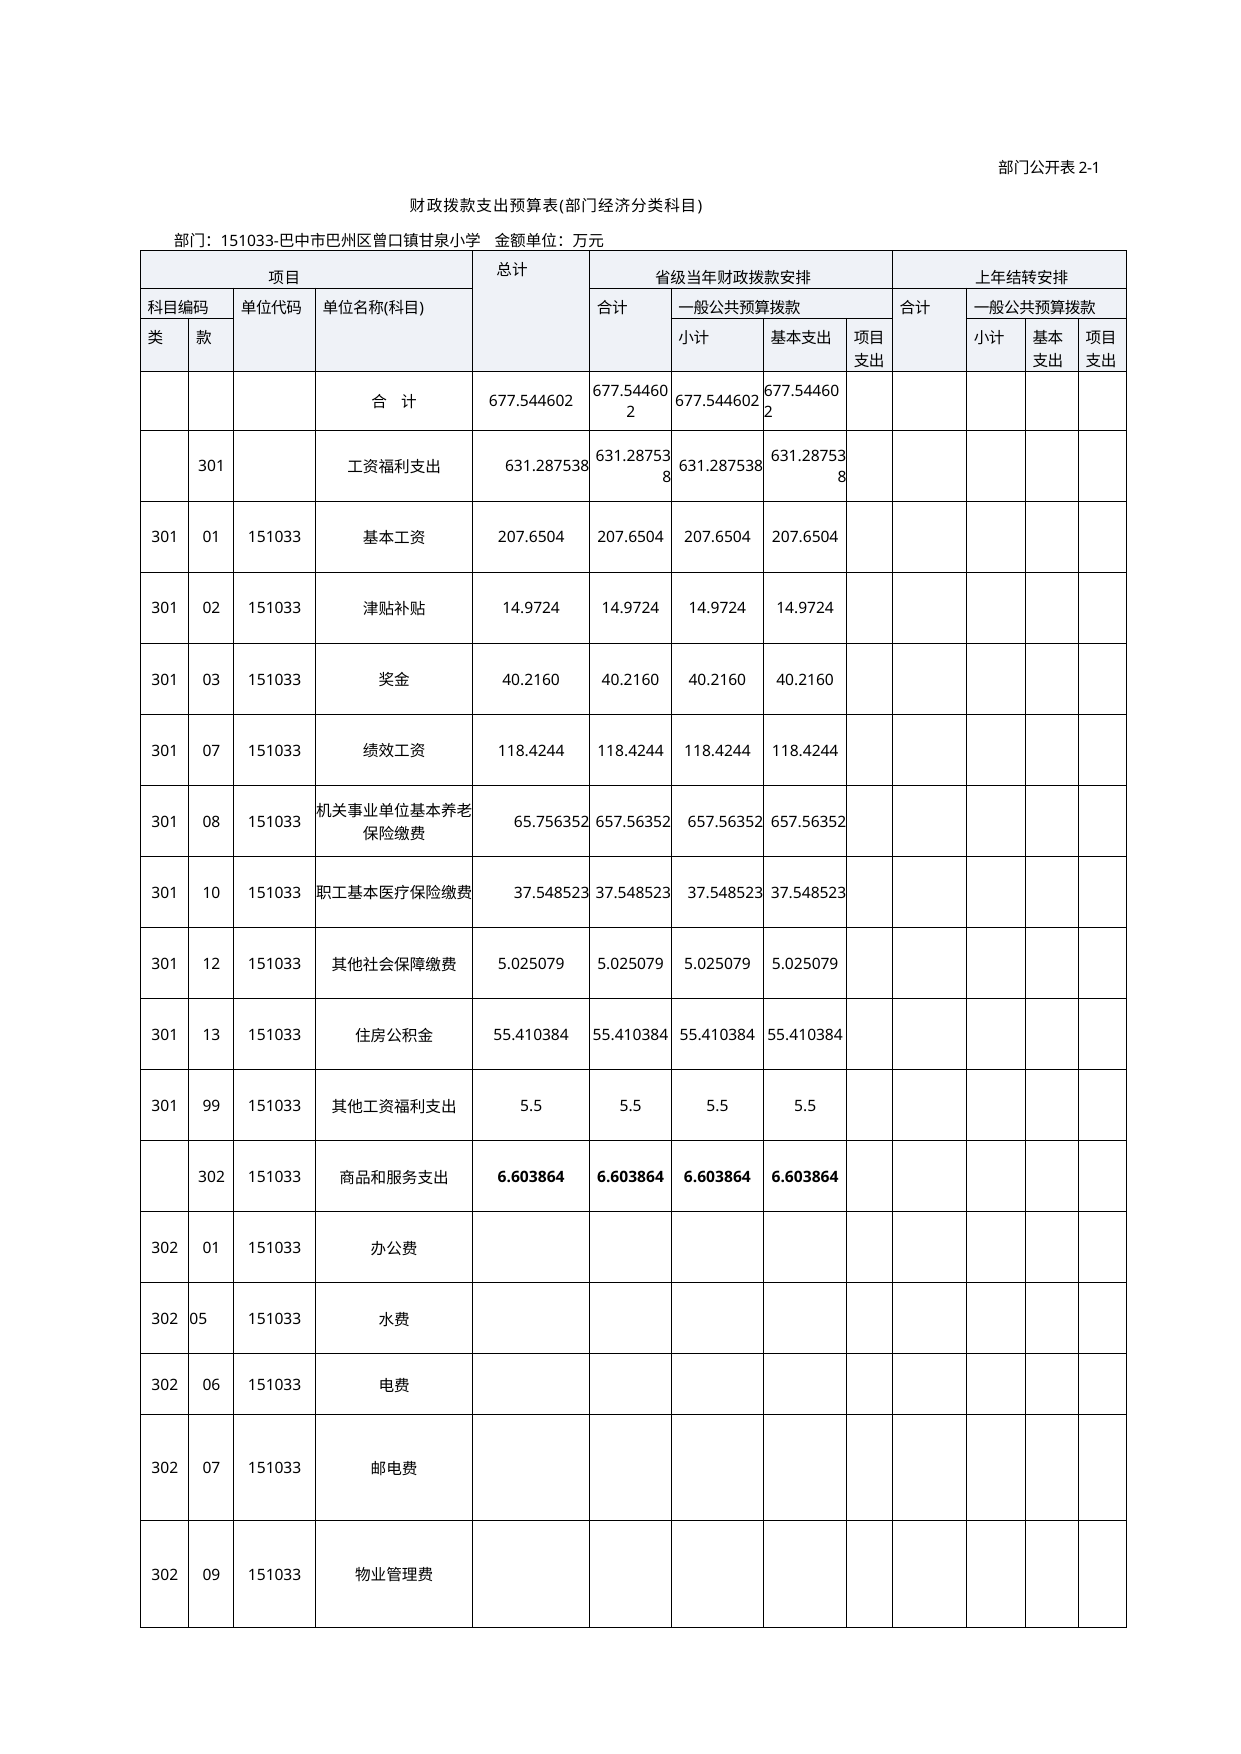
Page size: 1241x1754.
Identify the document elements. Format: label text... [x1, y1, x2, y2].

table_cell [893, 1283, 966, 1353]
table_cell [1026, 573, 1078, 643]
table_cell [1026, 372, 1078, 430]
table_cell 301 [141, 857, 188, 927]
table_cell 12 [189, 928, 233, 998]
table_cell [847, 857, 892, 927]
table_cell [1026, 715, 1078, 785]
table_cell 小计 [672, 319, 763, 371]
table_cell 151033 [234, 502, 315, 572]
table_cell [967, 1521, 1025, 1627]
table_cell 40.2160 [473, 644, 589, 714]
table_cell [893, 502, 966, 572]
table_cell [967, 786, 1025, 856]
table_cell [847, 1354, 892, 1414]
table_cell [893, 857, 966, 927]
table_cell 基本工资 [316, 502, 472, 572]
table_cell [1079, 1521, 1126, 1627]
table_cell 住房公积金 [316, 999, 472, 1069]
table_cell [1026, 431, 1078, 501]
table_cell 37.548523 [590, 857, 671, 927]
table_cell 机关事业单位基本养老保险缴费 [316, 786, 472, 856]
table_cell [1079, 372, 1126, 430]
table_cell 677.544602 [764, 372, 846, 430]
table_cell [764, 1283, 846, 1353]
table_cell 301 [141, 999, 188, 1069]
table_cell [672, 1212, 763, 1282]
table_cell 151033 [234, 1283, 315, 1353]
table_cell [893, 1070, 966, 1140]
table_cell 省级当年财政拨款安排 [590, 251, 892, 288]
table_cell [1079, 999, 1126, 1069]
table_cell [764, 1354, 846, 1414]
table_cell 631.287538 [764, 431, 846, 501]
table_cell [1079, 502, 1126, 572]
table_cell [967, 372, 1025, 430]
table_cell 151033 [234, 1141, 315, 1211]
table_cell [1079, 644, 1126, 714]
table_cell 301 [141, 1070, 188, 1140]
table_cell 6.603864 [764, 1141, 846, 1211]
table_cell [847, 502, 892, 572]
table_cell [847, 644, 892, 714]
table_cell 商品和服务支出 [316, 1141, 472, 1211]
table_cell [764, 1212, 846, 1282]
table_cell 08 [189, 786, 233, 856]
table_cell 07 [189, 715, 233, 785]
table_cell 水费 [316, 1283, 472, 1353]
table_cell 40.2160 [672, 644, 763, 714]
table_cell [1026, 644, 1078, 714]
table_cell [1079, 715, 1126, 785]
table_cell 37.548523 [672, 857, 763, 927]
table_cell [847, 372, 892, 430]
table_cell [967, 1283, 1025, 1353]
table_cell 118.4244 [672, 715, 763, 785]
table_cell 151033 [234, 573, 315, 643]
table_cell 合计 [893, 289, 966, 371]
table_cell 其他工资福利支出 [316, 1070, 472, 1140]
table_cell 302 [141, 1354, 188, 1414]
table_cell [1026, 786, 1078, 856]
table_cell [141, 1141, 188, 1211]
table_cell 电费 [316, 1354, 472, 1414]
table_cell [1026, 1141, 1078, 1211]
table_cell 55.410384 [672, 999, 763, 1069]
table_cell 65.756352 [473, 786, 589, 856]
table_cell 科目编码 [141, 289, 233, 318]
table_cell [473, 1521, 589, 1627]
table_cell 151033 [234, 928, 315, 998]
table_cell 单位代码 [234, 289, 315, 371]
table_cell 151033 [234, 1070, 315, 1140]
table_cell 办公费 [316, 1212, 472, 1282]
table_cell 05 [189, 1283, 233, 1353]
table_cell [1026, 502, 1078, 572]
table_cell [590, 1354, 671, 1414]
table_cell [967, 431, 1025, 501]
table_cell 14.9724 [672, 573, 763, 643]
table_cell [1079, 573, 1126, 643]
table_cell 207.6504 [590, 502, 671, 572]
table_cell 基本支出 [1026, 319, 1078, 371]
table_cell [672, 1521, 763, 1627]
table_cell 301 [141, 786, 188, 856]
table_cell 677.544602 [590, 372, 671, 430]
table_cell [967, 928, 1025, 998]
table_cell [473, 1283, 589, 1353]
table_cell 合计 [590, 289, 671, 371]
table_cell 302 [141, 1521, 188, 1627]
table_cell [893, 644, 966, 714]
table_cell 项目 [141, 251, 472, 288]
table_cell 小计 [967, 319, 1025, 371]
table_cell 13 [189, 999, 233, 1069]
table_cell 6.603864 [473, 1141, 589, 1211]
table_cell 55.410384 [764, 999, 846, 1069]
table_cell 118.4244 [590, 715, 671, 785]
table_cell [1026, 928, 1078, 998]
table_cell 301 [141, 715, 188, 785]
table_cell [847, 431, 892, 501]
table_cell [893, 573, 966, 643]
table_cell [1026, 857, 1078, 927]
table_cell 301 [141, 502, 188, 572]
table_cell [1079, 1141, 1126, 1211]
table_cell 项目支出 [1079, 319, 1126, 371]
table_cell [967, 1415, 1025, 1520]
table_cell [893, 1521, 966, 1627]
table_cell [893, 786, 966, 856]
table_cell 项目支出 [847, 319, 892, 371]
table_cell 14.9724 [590, 573, 671, 643]
table_cell 151033 [234, 857, 315, 927]
table_cell 55.410384 [590, 999, 671, 1069]
table_cell 5.5 [764, 1070, 846, 1140]
table_cell [847, 1283, 892, 1353]
table_cell [1026, 1415, 1078, 1520]
table_cell 302 [141, 1283, 188, 1353]
table_cell 邮电费 [316, 1415, 472, 1520]
table_cell [672, 1283, 763, 1353]
table_cell 一般公共预算拨款 [967, 289, 1126, 318]
table_cell [967, 857, 1025, 927]
table_cell [847, 1415, 892, 1520]
table_cell 677.544602 [473, 372, 589, 430]
table_cell 151033 [234, 1415, 315, 1520]
table_cell 14.9724 [473, 573, 589, 643]
table_cell [893, 715, 966, 785]
table_cell [967, 1354, 1025, 1414]
table_cell 03 [189, 644, 233, 714]
table_cell [893, 1415, 966, 1520]
table_cell 118.4244 [764, 715, 846, 785]
table_cell [473, 1212, 589, 1282]
table_cell 6.603864 [590, 1141, 671, 1211]
table_cell 02 [189, 573, 233, 643]
table_cell [847, 1070, 892, 1140]
table_cell 奖金 [316, 644, 472, 714]
table_cell 657.56352 [672, 786, 763, 856]
table_cell [967, 1212, 1025, 1282]
table_cell 301 [189, 431, 233, 501]
table_cell 302 [141, 1212, 188, 1282]
table_cell [967, 644, 1025, 714]
table_cell [967, 573, 1025, 643]
table_cell [847, 786, 892, 856]
table_cell [847, 999, 892, 1069]
table_cell [893, 431, 966, 501]
table_cell [1026, 1070, 1078, 1140]
table_cell [473, 1415, 589, 1520]
table_cell 绩效工资 [316, 715, 472, 785]
table_cell [893, 1354, 966, 1414]
table_cell [967, 999, 1025, 1069]
table_cell [672, 1415, 763, 1520]
table_cell 631.287538 [590, 431, 671, 501]
table_cell 合 计 [316, 372, 472, 430]
table_cell [1026, 1212, 1078, 1282]
table_cell 151033 [234, 999, 315, 1069]
table_cell [1079, 928, 1126, 998]
table_cell 单位名称(科目) [316, 289, 472, 371]
table_cell [967, 1141, 1025, 1211]
table_cell 类 [141, 319, 188, 371]
table_cell 151033 [234, 786, 315, 856]
table_cell 302 [141, 1415, 188, 1520]
table_cell 151033 [234, 715, 315, 785]
table_cell 上年结转安排 [893, 251, 1126, 288]
table_cell [847, 715, 892, 785]
table_cell 其他社会保障缴费 [316, 928, 472, 998]
table_cell 14.9724 [764, 573, 846, 643]
table_cell [1079, 857, 1126, 927]
table_cell [141, 372, 188, 430]
table_cell [967, 502, 1025, 572]
table_cell [1079, 1070, 1126, 1140]
table_cell 基本支出 [764, 319, 846, 371]
table_cell [1026, 1521, 1078, 1627]
table_cell 657.56352 [590, 786, 671, 856]
table_cell [590, 1283, 671, 1353]
table_cell [893, 928, 966, 998]
table_cell [847, 573, 892, 643]
table_cell [1079, 786, 1126, 856]
table_cell 5.025079 [764, 928, 846, 998]
table_cell 118.4244 [473, 715, 589, 785]
table_cell 津贴补贴 [316, 573, 472, 643]
table_cell 物业管理费 [316, 1521, 472, 1627]
table_cell [590, 1212, 671, 1282]
table_cell 55.410384 [473, 999, 589, 1069]
table_cell 5.5 [473, 1070, 589, 1140]
table_cell [234, 372, 315, 430]
table_cell 151033 [234, 1354, 315, 1414]
table_cell 09 [189, 1521, 233, 1627]
table_cell 99 [189, 1070, 233, 1140]
table_cell 151033 [234, 1521, 315, 1627]
table_cell 5.025079 [590, 928, 671, 998]
table_cell 07 [189, 1415, 233, 1520]
table_cell 01 [189, 502, 233, 572]
table_cell 301 [141, 644, 188, 714]
table_cell 01 [189, 1212, 233, 1282]
table_cell [893, 1212, 966, 1282]
table_cell 5.025079 [473, 928, 589, 998]
table_cell 5.025079 [672, 928, 763, 998]
table_header 部门公开表 2-1 财政拨款支出预算表(部门经济分类科目) 部门：151033-巴中市巴州区曾口镇甘泉小学 金额单位：万元 [141, 150, 1127, 250]
table_cell [847, 1141, 892, 1211]
table_cell 工资福利支出 [316, 431, 472, 501]
table_cell 5.5 [590, 1070, 671, 1140]
table_cell [1079, 1283, 1126, 1353]
table_cell 631.287538 [672, 431, 763, 501]
table_cell [1026, 1354, 1078, 1414]
table_cell 10 [189, 857, 233, 927]
table_cell 40.2160 [764, 644, 846, 714]
table_cell [847, 928, 892, 998]
table_cell [1026, 1283, 1078, 1353]
table_cell [967, 715, 1025, 785]
table_cell 37.548523 [473, 857, 589, 927]
table_cell [1079, 1354, 1126, 1414]
table_cell 207.6504 [672, 502, 763, 572]
table_cell 302 [189, 1141, 233, 1211]
table_cell [847, 1521, 892, 1627]
table_cell [893, 999, 966, 1069]
table_cell [234, 431, 315, 501]
table_cell 06 [189, 1354, 233, 1414]
table_cell [672, 1354, 763, 1414]
table_cell [1026, 999, 1078, 1069]
table_cell [590, 1521, 671, 1627]
table_cell [141, 431, 188, 501]
table_cell [764, 1521, 846, 1627]
table_cell [1079, 431, 1126, 501]
table_cell 总计 [473, 251, 589, 371]
table_cell 款 [189, 319, 233, 371]
table_cell 职工基本医疗保险缴费 [316, 857, 472, 927]
table_cell 207.6504 [473, 502, 589, 572]
table_cell 5.5 [672, 1070, 763, 1140]
table_cell 301 [141, 928, 188, 998]
table_cell 40.2160 [590, 644, 671, 714]
table_cell 677.544602 [672, 372, 763, 430]
table_cell 207.6504 [764, 502, 846, 572]
table_cell 657.56352 [764, 786, 846, 856]
table_cell [1079, 1212, 1126, 1282]
table_cell [893, 372, 966, 430]
table_cell [1079, 1415, 1126, 1520]
table_cell [189, 372, 233, 430]
table_cell [764, 1415, 846, 1520]
table_cell [893, 1141, 966, 1211]
table_cell [847, 1212, 892, 1282]
table_cell 631.287538 [473, 431, 589, 501]
table_cell 151033 [234, 1212, 315, 1282]
table_cell 301 [141, 573, 188, 643]
table_cell [967, 1070, 1025, 1140]
table_cell 151033 [234, 644, 315, 714]
table_cell 37.548523 [764, 857, 846, 927]
table_cell [590, 1415, 671, 1520]
table_cell 一般公共预算拨款 [672, 289, 892, 318]
table_cell [473, 1354, 589, 1414]
table_cell 6.603864 [672, 1141, 763, 1211]
